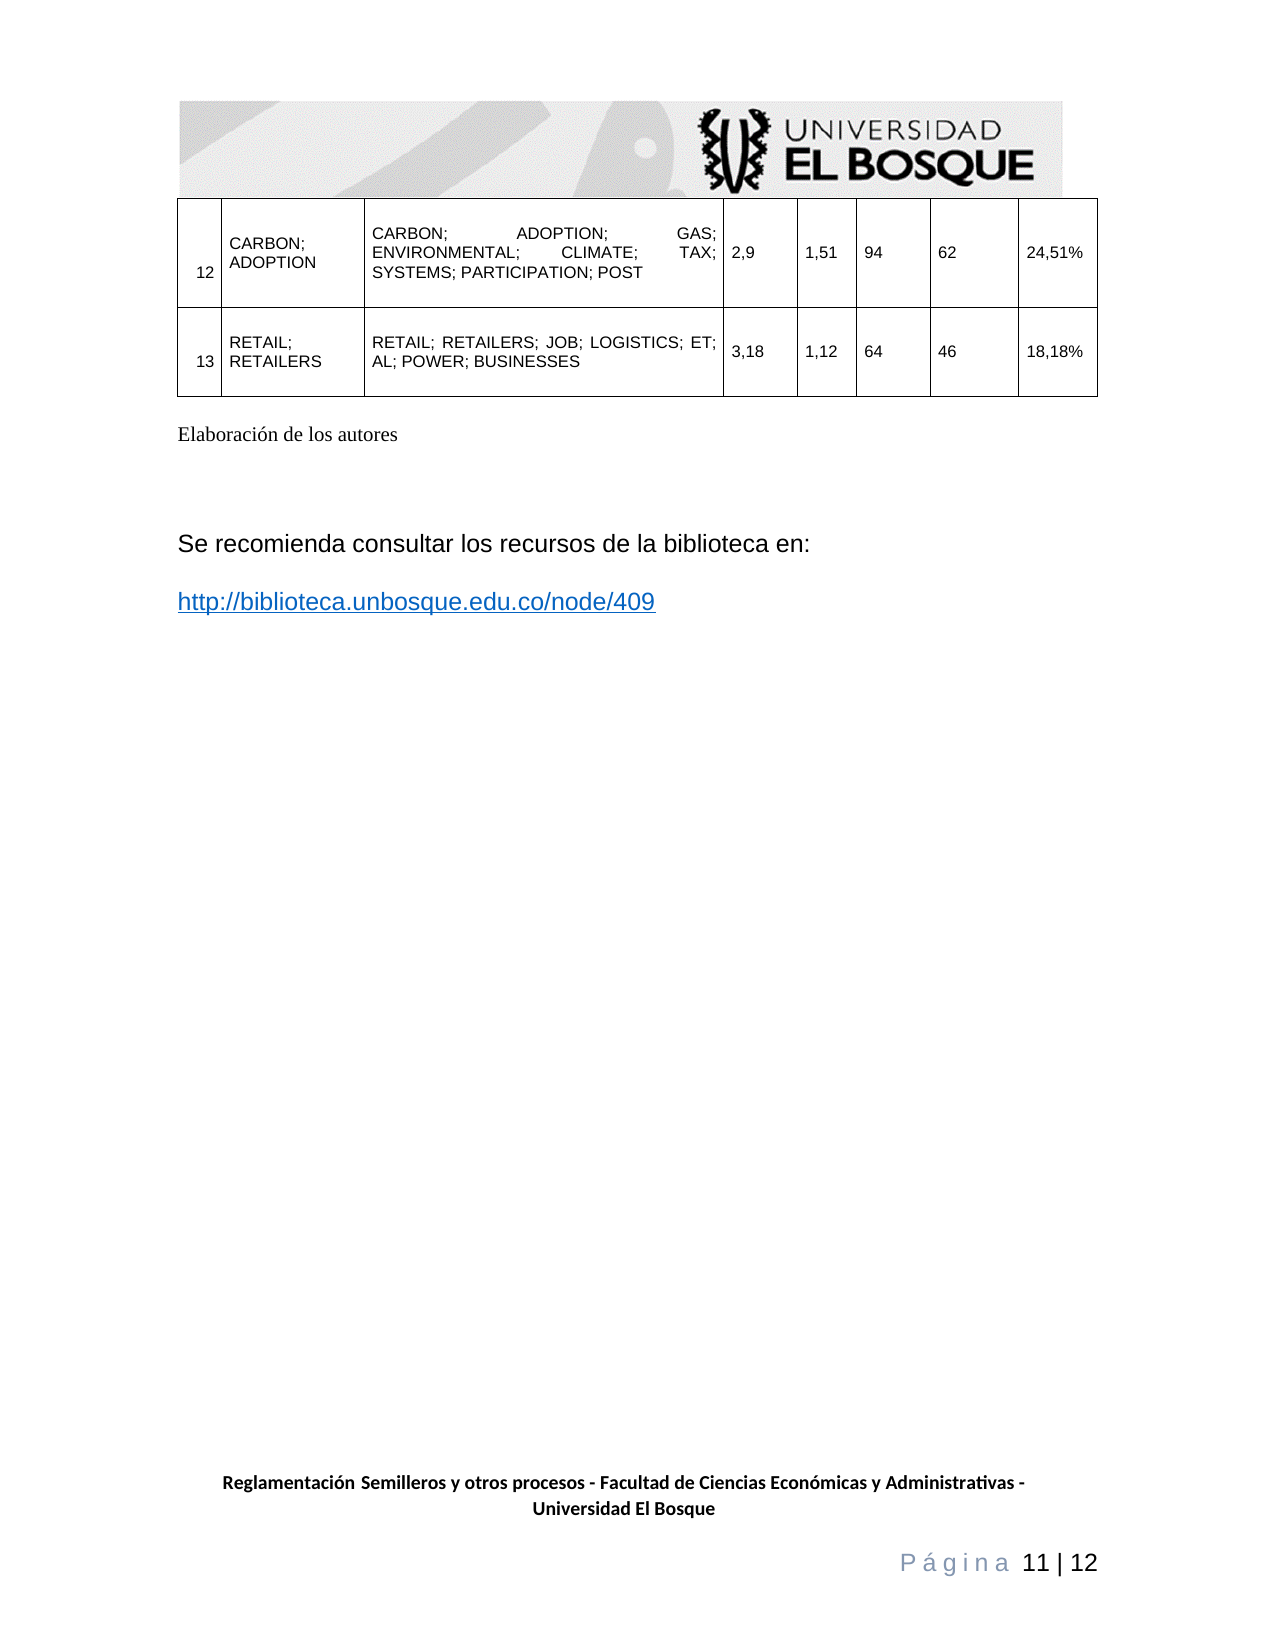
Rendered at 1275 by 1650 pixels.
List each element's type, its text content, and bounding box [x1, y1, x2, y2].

table_cell 64 [857, 308, 930, 396]
table_cell 12 [178, 199, 221, 307]
text Elaboración de los autores [177, 422, 1098, 446]
table_cell 94 [857, 199, 930, 307]
table_cell 18,18% [1019, 308, 1097, 396]
table_cell 2,9 [724, 199, 797, 307]
picture [177, 98, 1064, 198]
table_cell RETAIL; RETAILERS [222, 308, 364, 396]
text http://biblioteca.unbosque.edu.co/node/409 [177, 587, 1098, 616]
table_cell 1,51 [798, 199, 856, 307]
text Se recomienda consultar los recursos de la biblioteca en: [177, 529, 1098, 558]
table_cell 13 [178, 308, 221, 396]
table_cell CARBON; ADOPTION; GAS; ENVIRONMENTAL; CLIMATE; TAX; SYSTEMS; PARTICIPATION; POST [365, 199, 723, 307]
table_cell 46 [931, 308, 1018, 396]
table_cell RETAIL; RETAILERS; JOB; LOGISTICS; ET; AL; POWER; BUSINESSES [365, 308, 723, 396]
table_cell 24,51% [1019, 199, 1097, 307]
table_cell 3,18 [724, 308, 797, 396]
table_cell CARBON; ADOPTION [222, 199, 364, 307]
table_cell 1,12 [798, 308, 856, 396]
table_cell 62 [931, 199, 1018, 307]
